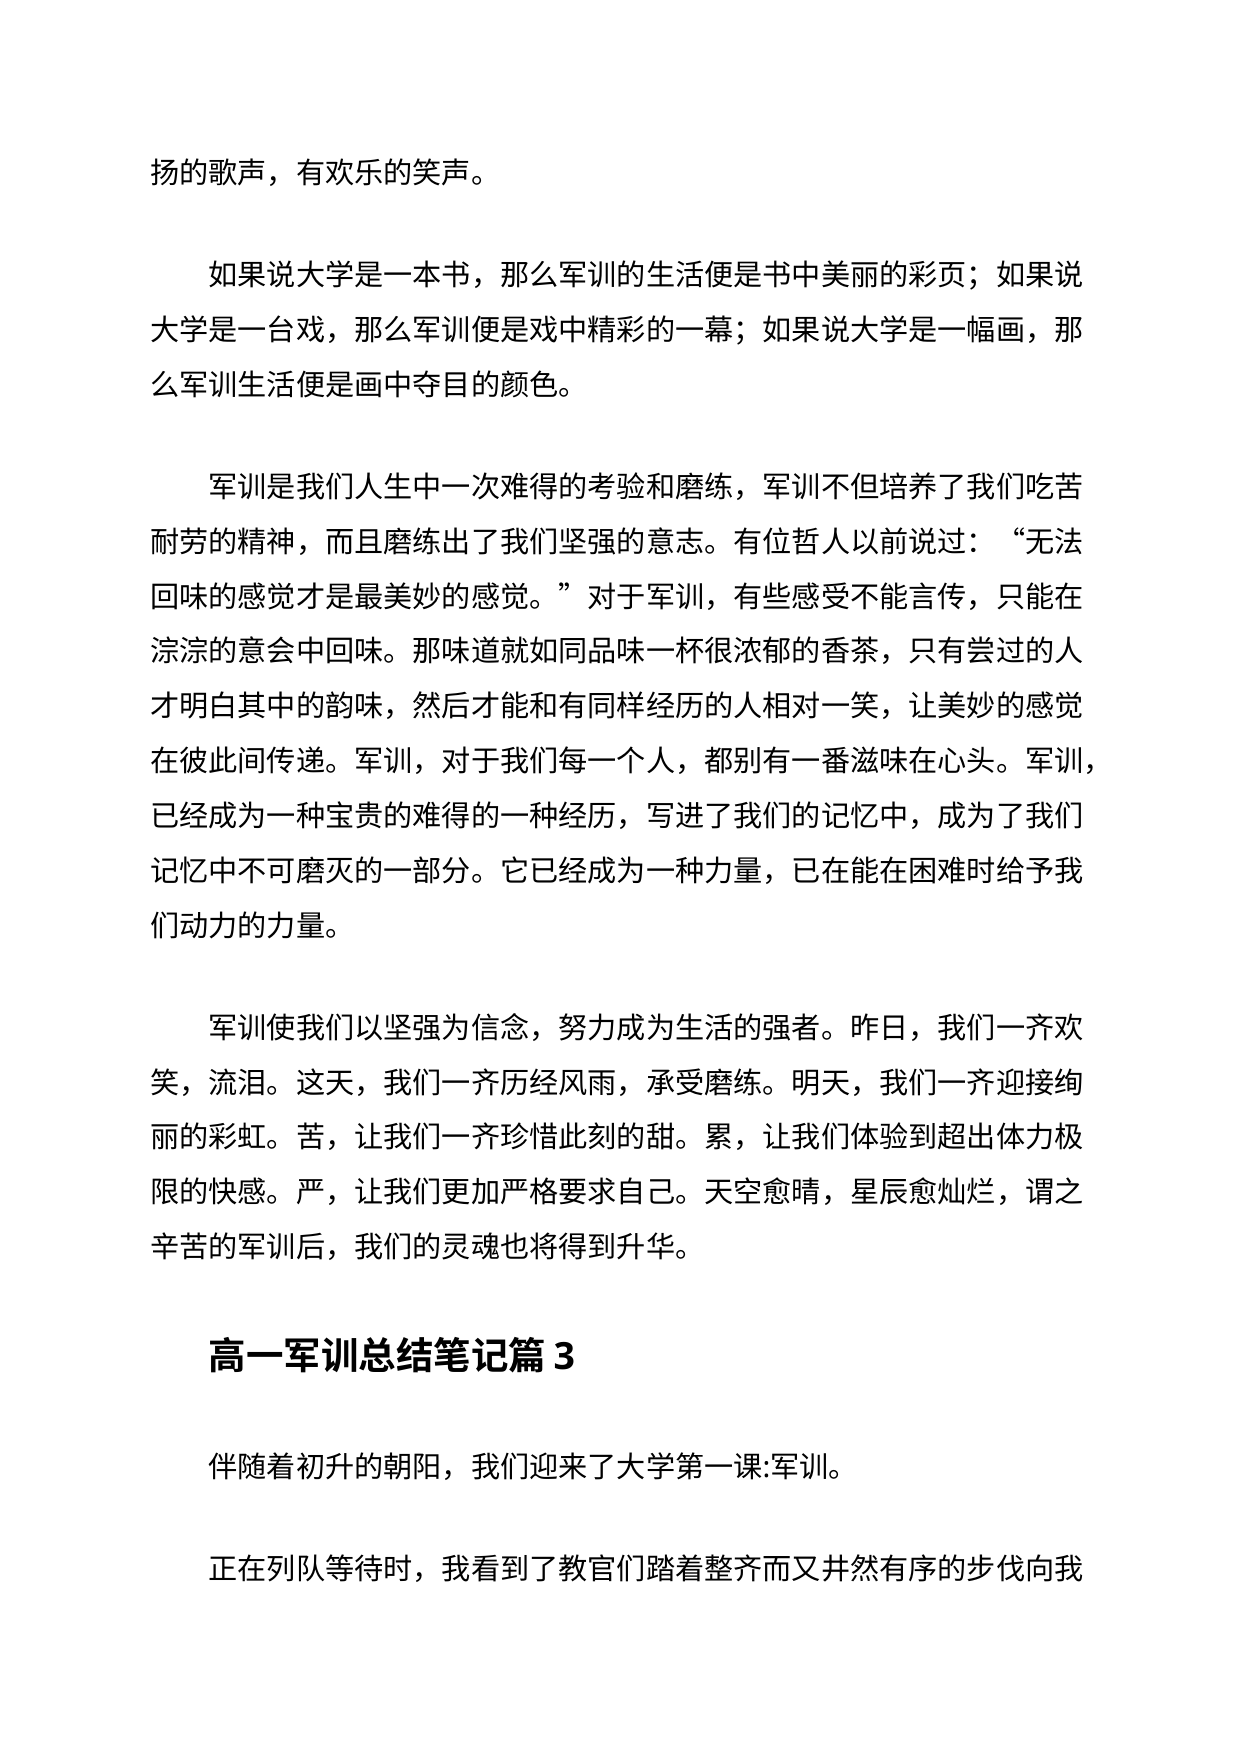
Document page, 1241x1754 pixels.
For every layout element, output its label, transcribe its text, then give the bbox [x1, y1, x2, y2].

text 高一军训总结笔记篇3 [150, 1326, 1090, 1380]
text 军训是我们人生中一次难得的考验和磨练，军训不但培养了我们吃苦耐劳的精神，而且磨练出了我们坚强的意志。有位哲人以前说过：“无法回味的感觉才是最美妙的感觉。”对于军训，有些感受不能言传，只能在淙淙的意会中回味。那味道就如同品味一杯很浓郁的香茶，只有尝过的人才明白其中的韵味，然后才能和有同样经历的人相对一笑，让美妙的感觉在彼此间传递。军训，对于我们每一个人，都别有一番滋味在心头。军训，已经成为一种宝贵的难得的一种经历，写进了我们的记忆中，成为了我们记忆中不可磨灭的一部分。它已经成为一种力量，已在能在困难时给予我们动力的力量。 [150, 463, 1090, 945]
text 伴随着初升的朝阳，我们迎来了大学第一课:军训。 [150, 1443, 1090, 1486]
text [150, 1545, 1090, 1587]
text 如果说大学是一本书，那么军训的生活便是书中美丽的彩页；如果说大学是一台戏，那么军训便是戏中精彩的一幕；如果说大学是一幅画，那么军训生活便是画中夺目的颜色。 [150, 252, 1090, 404]
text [150, 150, 1090, 192]
text 军训使我们以坚强为信念，努力成为生活的强者。昨日，我们一齐欢笑，流泪。这天，我们一齐历经风雨，承受磨练。明天，我们一齐迎接绚丽的彩虹。苦，让我们一齐珍惜此刻的甜。累，让我们体验到超出体力极限的快感。严，让我们更加严格要求自己。天空愈晴，星辰愈灿烂，谓之辛苦的军训后，我们的灵魂也将得到升华。 [150, 1004, 1090, 1266]
